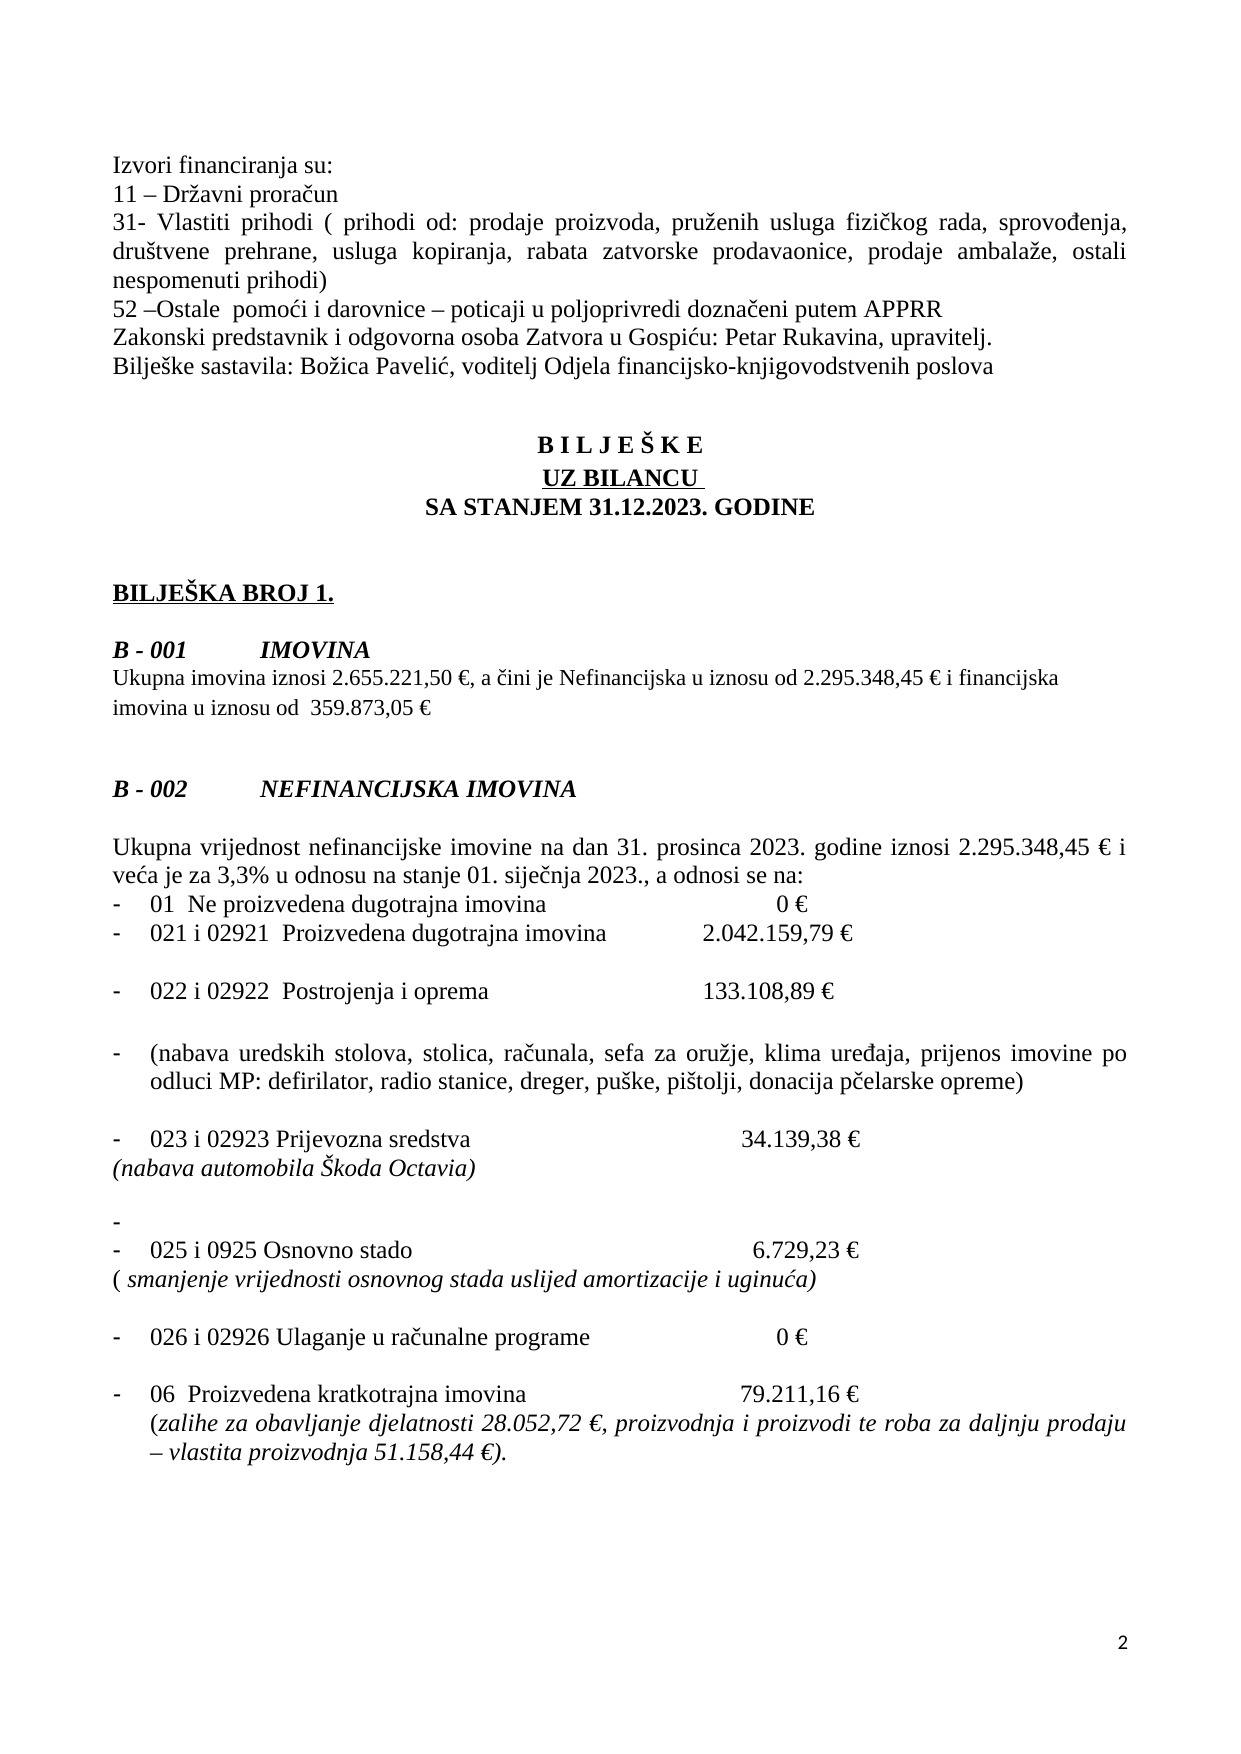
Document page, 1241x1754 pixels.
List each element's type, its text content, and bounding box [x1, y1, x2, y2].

subtitle B - 002 NEFINANCIJSKA IMOVINA [112, 774, 1128, 803]
text Zakonski predstavnik i odgovorna osoba Zatvora u Gospiću: Petar Rukavina, upravitelj. [112, 322, 1128, 351]
subtitle B I L J E Š K E [112, 430, 1128, 459]
text Ukupna imovina iznosi 2.655.221,50 €, a čini je Nefinancijska u iznosu od 2.295.348,45 € i financijska imovina u iznosu od 359.873,05 € [112, 664, 1128, 721]
list (zalihe za obavljanje djelatnosti 28.052,72 €, proizvodnja i proizvodi te roba za daljnju prodaju – vlastita proizvodnja 51.158,44 €). [150, 1408, 1128, 1466]
list 01 Ne proizvedena dugotrajna imovina 0 € [112, 889, 1128, 918]
text 31- Vlastiti prihodi ( prihodi od: prodaje proizvoda, pruženih usluga fizičkog rada, sprovođenja, društvene prehrane, usluga kopiranja, rabata zatvorske prodavaonice, prodaje ambalaže, ostali nespomenuti prihodi) [112, 207, 1128, 294]
list 026 i 02926 Ulaganje u računalne programe 0 € [112, 1322, 1128, 1351]
text 11 – Državni proračun [112, 179, 1128, 207]
list 021 i 02921 Proizvedena dugotrajna imovina 2.042.159,79 € [112, 918, 1128, 947]
text (nabava automobila Škoda Octavia) [112, 1153, 1128, 1182]
text UZ BILANCU [112, 463, 1128, 492]
list 023 i 02923 Prijevozna sredstva 34.139,38 € [112, 1124, 1128, 1153]
text ( smanjenje vrijednosti osnovnog stada uslijed amortizacije i uginuća) [112, 1264, 1128, 1293]
subtitle B - 001 IMOVINA [112, 636, 1128, 664]
list 025 i 0925 Osnovno stado 6.729,23 € [112, 1235, 1128, 1264]
list (nabava uredskih stolova, stolica, računala, sefa za oružje, klima uređaja, prijenos imovine po odluci MP: defirilator, radio stanice, dreger, puške, pištolji, donacija pčelarske opreme) [112, 1038, 1128, 1095]
text Bilješke sastavila: Božica Pavelić, voditelj Odjela financijsko-knjigovodstvenih poslova [112, 351, 1128, 380]
text Ukupna vrijednost nefinancijske imovine na dan 31. prosinca 2023. godine iznosi 2.295.348,45 € i veća je za 3,3% u odnosu na stanje 01. siječnja 2023., a odnosi se na: [112, 832, 1128, 889]
text SA STANJEM 31.12.2023. GODINE [112, 492, 1128, 521]
text Izvori financiranja su: [112, 150, 1128, 179]
text 52 –Ostale pomoći i darovnice – poticaji u poljoprivredi doznačeni putem APPRR [112, 294, 1128, 322]
text BILJEŠKA BROJ 1. [112, 578, 1128, 607]
list 06 Proizvedena kratkotrajna imovina 79.211,16 € [112, 1379, 1128, 1408]
list 022 i 02922 Postrojenja i oprema 133.108,89 € [112, 976, 1128, 1004]
